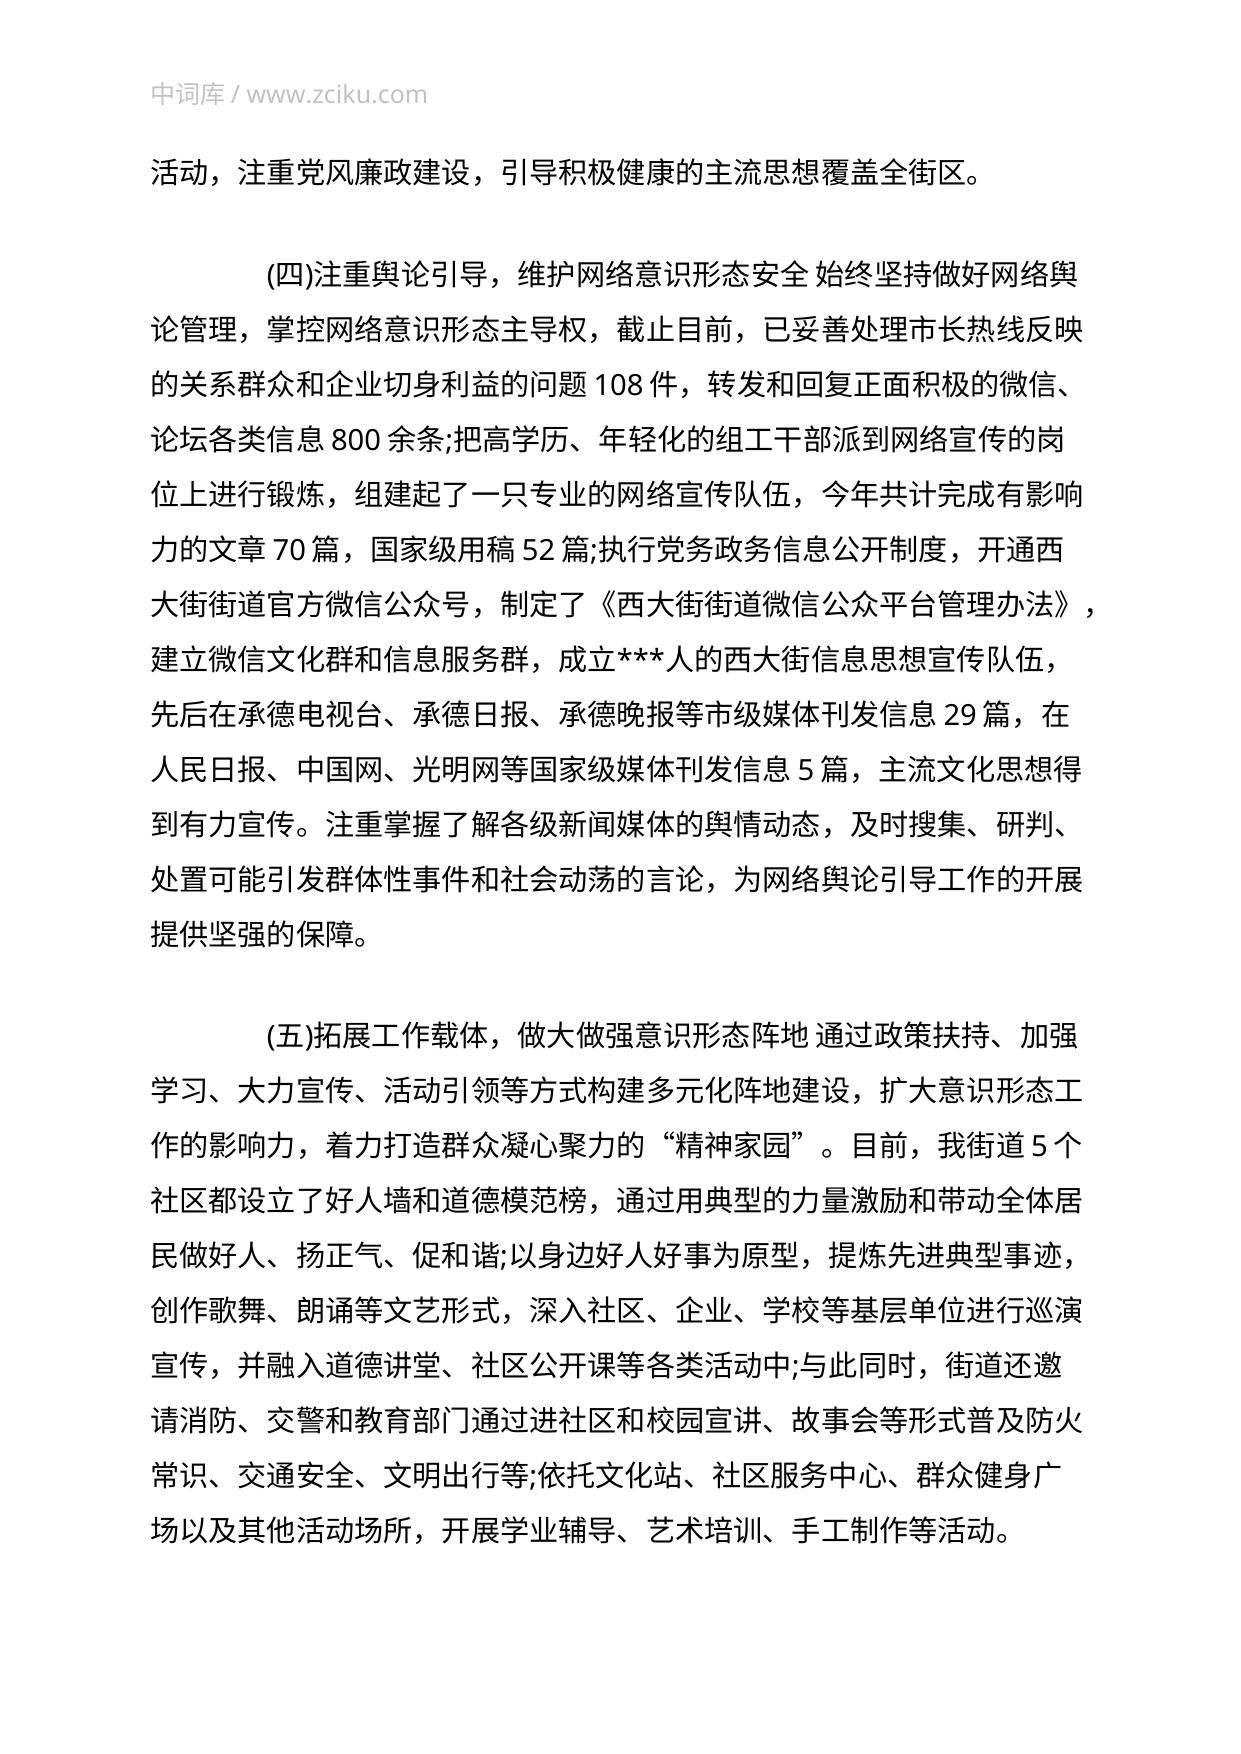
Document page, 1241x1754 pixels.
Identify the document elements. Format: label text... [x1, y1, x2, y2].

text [150, 150, 1090, 192]
text (四)注重舆论引导，维护网络意识形态安全 始终坚持做好网络舆论管理，掌控网络意识形态主导权，截止目前，已妥善处理市长热线反映的关系群众和企业切身利益的问题108件，转发和回复正面积极的微信、论坛各类信息800余条;把高学历、年轻化的组工干部派到网络宣传的岗位上进行锻炼，组建起了一只专业的网络宣传队伍，今年共计完成有影响力的文章70篇，国家级用稿52篇;执行党务政务信息公开制度，开通西大街街道官方微信公众号，制定了《西大街街道微信公众平台管理办法》，建立微信文化群和信息服务群，成立***人的西大街信息思想宣传队伍，先后在承德电视台、承德日报、承德晚报等市级媒体刊发信息29篇，在人民日报、中国网、光明网等国家级媒体刊发信息5篇，主流文化思想得到有力宣传。注重掌握了解各级新闻媒体的舆情动态，及时搜集、研判、处置可能引发群体性事件和社会动荡的言论，为网络舆论引导工作的开展提供坚强的保障。 [150, 252, 1090, 953]
text (五)拓展工作载体，做大做强意识形态阵地 通过政策扶持、加强学习、大力宣传、活动引领等方式构建多元化阵地建设，扩大意识形态工作的影响力，着力打造群众凝心聚力的“精神家园”。目前，我街道5个社区都设立了好人墙和道德模范榜，通过用典型的力量激励和带动全体居民做好人、扬正气、促和谐;以身边好人好事为原型，提炼先进典型事迹，创作歌舞、朗诵等文艺形式，深入社区、企业、学校等基层单位进行巡演宣传，并融入道德讲堂、社区公开课等各类活动中;与此同时，街道还邀请消防、交警和教育部门通过进社区和校园宣讲、故事会等形式普及防火常识、交通安全、文明出行等;依托文化站、社区服务中心、群众健身广场以及其他活动场所，开展学业辅导、艺术培训、手工制作等活动。 [150, 1013, 1090, 1550]
